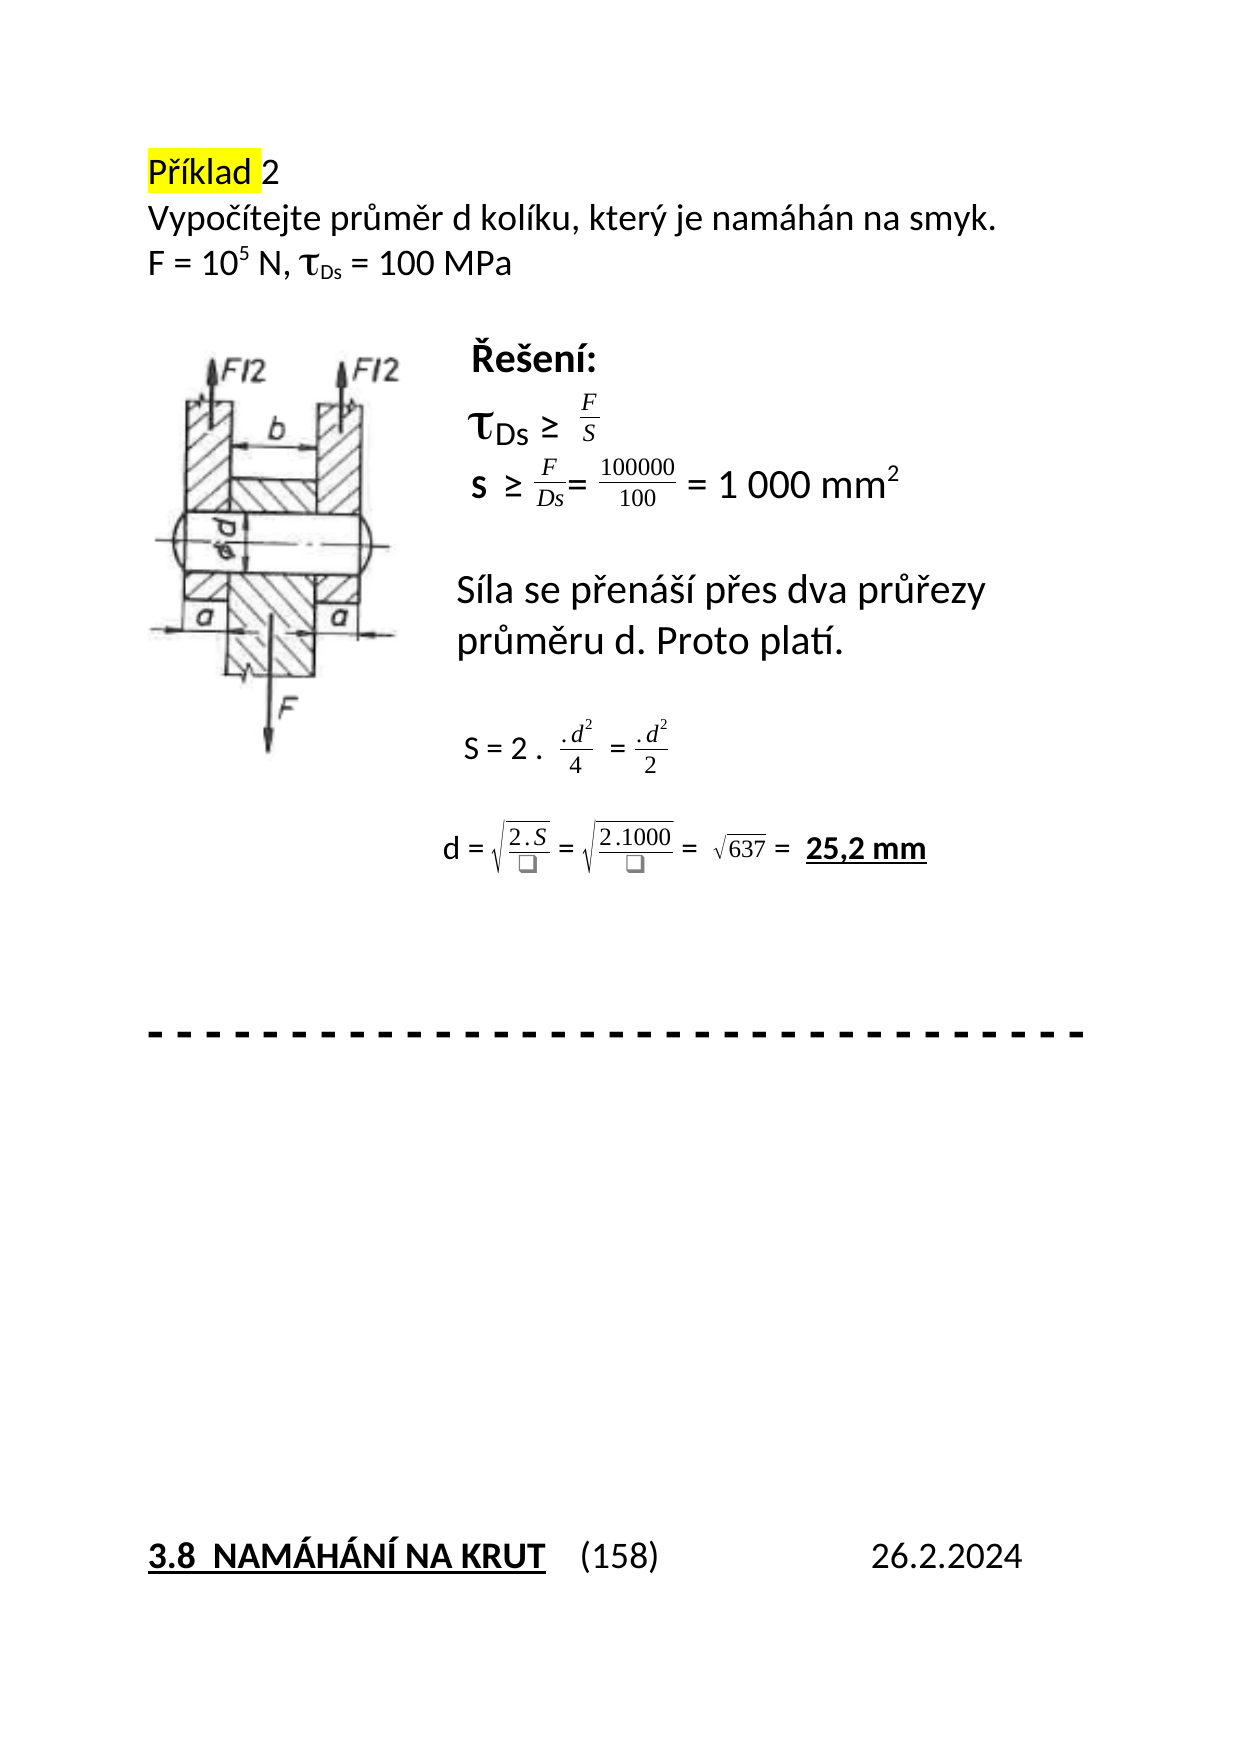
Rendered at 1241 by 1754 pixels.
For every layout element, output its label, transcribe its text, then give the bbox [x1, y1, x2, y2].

text S ≥ = = 1 000 mm2 [438, 454, 1092, 513]
text Řešení: [438, 332, 1092, 382]
text S = 2 . = [148, 716, 1092, 778]
text - - - - - - - - - - - - - - - - - - - - - - - - - - - - - - - - - [148, 998, 1092, 1064]
text Síla se přenáší přes dva průřezy průměru d. Proto platí. [438, 563, 1092, 665]
text Ds ≥ [438, 382, 1092, 454]
picture [147, 319, 438, 761]
text Příklad 2 [261, 148, 1092, 193]
text Vypočítejte průměr d kolíku, který je namáhán na smyk. [148, 193, 1092, 239]
text F = 105 N, Ds = 100 MPa [148, 239, 1092, 286]
text 3.8 NAMÁHÁNÍ NA KRUT (158) 26.2.2024 [148, 1532, 1092, 1578]
text d = = = = 25,2 mm [148, 819, 1092, 876]
